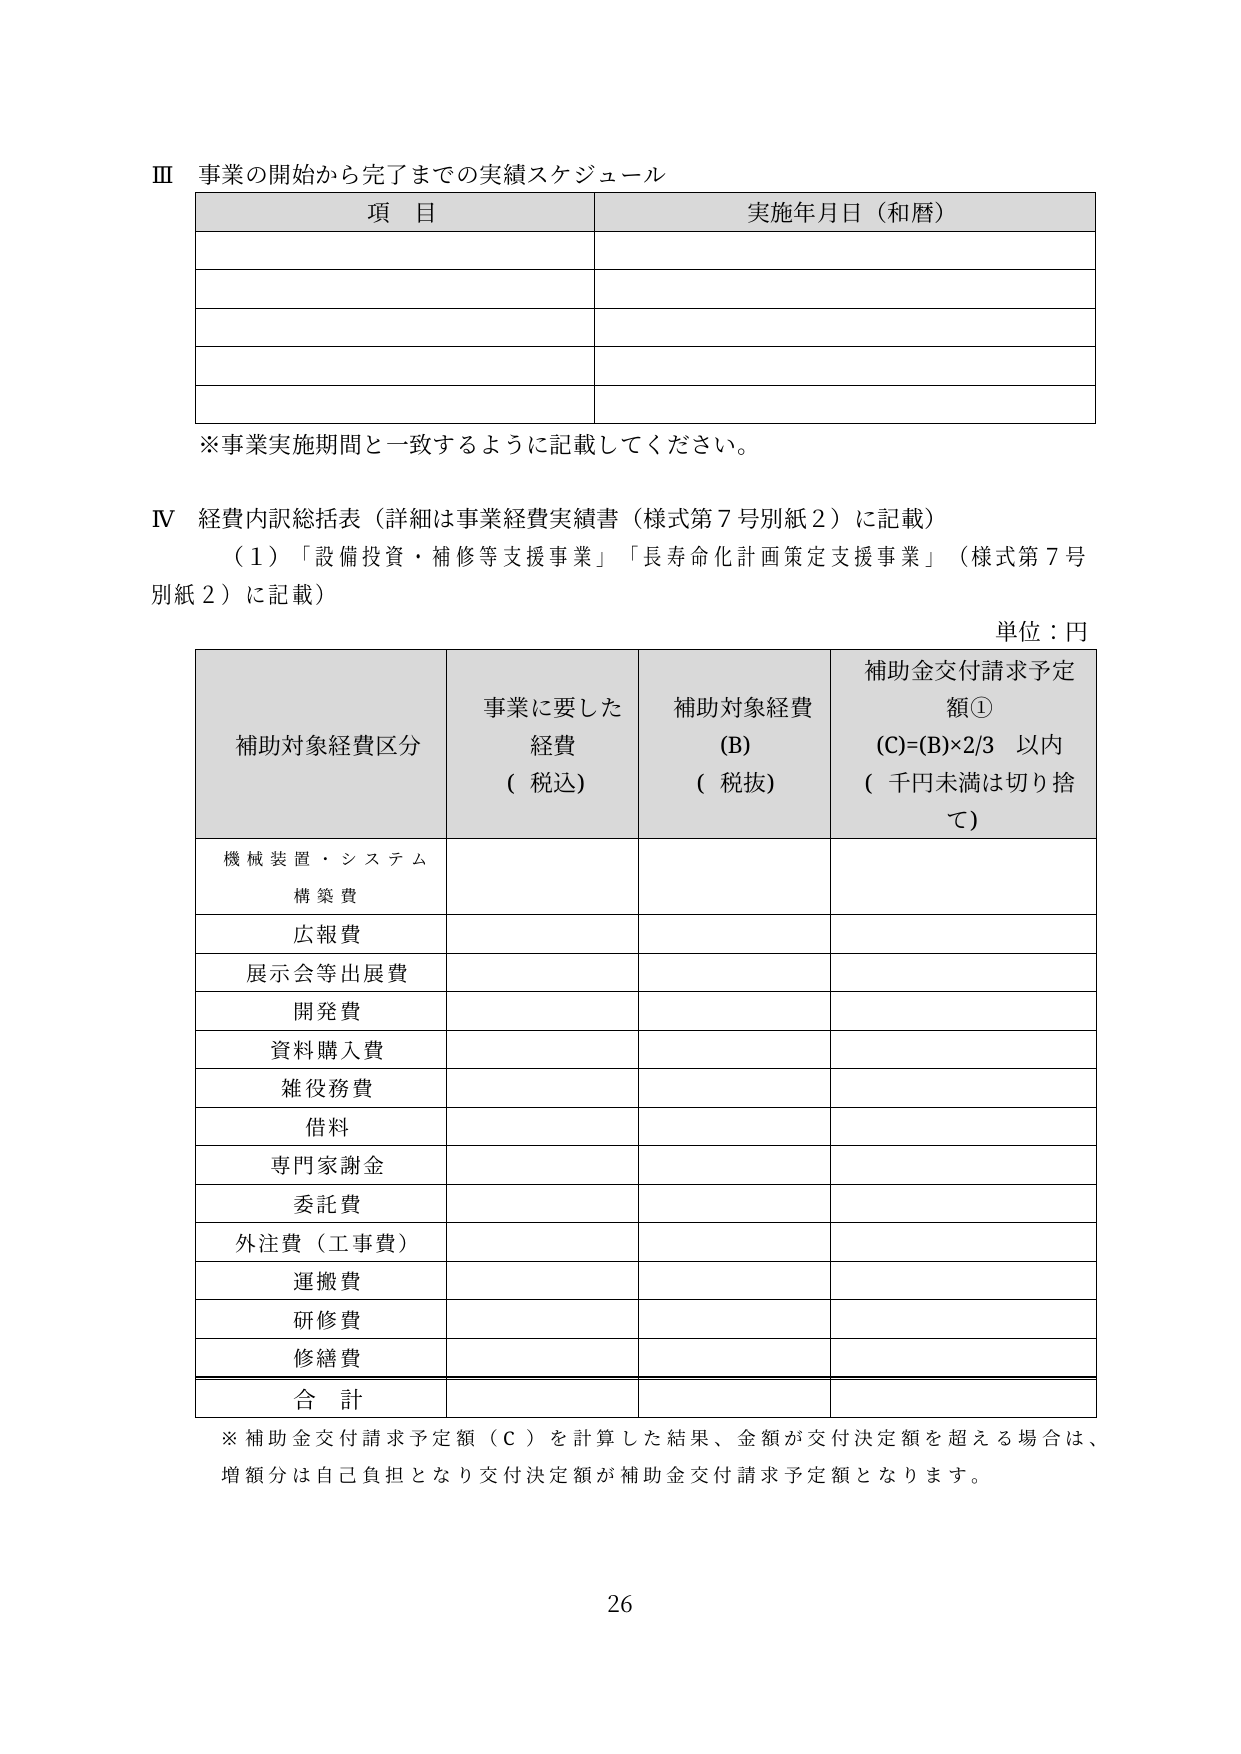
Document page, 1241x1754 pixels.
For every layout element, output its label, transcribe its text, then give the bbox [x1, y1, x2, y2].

table_cell [639, 1185, 830, 1222]
table_header 項 目 [196, 193, 594, 231]
table_cell [196, 347, 594, 385]
text ※事業実施期間と一致するように記載してください。 [151, 424, 1089, 462]
table_cell 運搬費 [196, 1262, 446, 1299]
table_cell [639, 1223, 830, 1261]
table_cell [831, 915, 1096, 952]
table_cell [639, 1146, 830, 1184]
table_cell [639, 1300, 830, 1338]
table_header 実施年月日（和暦） [595, 193, 1095, 231]
table_cell [196, 309, 594, 346]
table_cell [639, 1031, 830, 1068]
table_cell [639, 1380, 830, 1417]
table_cell [447, 992, 638, 1029]
table_cell [639, 839, 830, 914]
table_cell [639, 1069, 830, 1107]
table_cell [595, 270, 1095, 308]
table_cell 借料 [196, 1108, 446, 1145]
table_cell [831, 839, 1096, 914]
table_cell [831, 1300, 1096, 1338]
table_cell 専門家謝金 [196, 1146, 446, 1184]
text （１）「設備投資・補修等支援事業」「長寿命化計画策定支援事業」（様式第７号別紙２）に記載） [151, 537, 1089, 612]
table_cell [196, 386, 594, 423]
table_cell [447, 1146, 638, 1184]
table_cell 外注費（工事費） [196, 1223, 446, 1261]
table_cell [447, 954, 638, 991]
table_cell [447, 1031, 638, 1068]
table_cell 修繕費 [196, 1339, 446, 1376]
table_cell 機械装置・システム構築費 [196, 839, 446, 914]
table_cell [831, 1339, 1096, 1376]
table_cell 委託費 [196, 1185, 446, 1222]
table_cell [831, 1069, 1096, 1107]
text Ⅲ 事業の開始から完了までの実績スケジュール [151, 154, 1089, 192]
table_cell [447, 1185, 638, 1222]
table_cell [639, 915, 830, 952]
table_cell [447, 1223, 638, 1261]
table_cell [831, 1223, 1096, 1261]
table_cell [196, 232, 594, 269]
table_header 補助金交付請求予定額① (C)=(B)×2/3以内 (千円未満は切り捨て) [831, 650, 1096, 838]
table_cell [831, 1262, 1096, 1299]
table_cell [447, 1108, 638, 1145]
table_cell [831, 992, 1096, 1029]
table_cell [447, 1300, 638, 1338]
table_cell [447, 915, 638, 952]
text ※補助金交付請求予定額（C）を計算した結果、金額が交付決定額を超える場合は、増額分は自己負担となり交付決定額が補助金交付請求予定額となります。 [198, 1418, 1089, 1493]
table_cell 開発費 [196, 992, 446, 1029]
table_cell [639, 992, 830, 1029]
table_cell [831, 1031, 1096, 1068]
table_cell [831, 1185, 1096, 1222]
table_cell 雑役務費 [196, 1069, 446, 1107]
table_cell [447, 1262, 638, 1299]
table_cell [831, 1108, 1096, 1145]
table_cell [595, 309, 1095, 346]
table_cell [639, 1262, 830, 1299]
table_cell [595, 232, 1095, 269]
table_cell [595, 386, 1095, 423]
table_cell [639, 954, 830, 991]
table_cell 広報費 [196, 915, 446, 952]
text 単位：円 [151, 612, 1089, 649]
table_cell [447, 1380, 638, 1417]
table_cell [447, 839, 638, 914]
table_cell 合 計 [196, 1380, 446, 1417]
table_cell [595, 347, 1095, 385]
table_cell [447, 1069, 638, 1107]
table_cell 資料購入費 [196, 1031, 446, 1068]
table_cell [196, 270, 594, 308]
table_cell 展示会等出展費 [196, 954, 446, 991]
table_cell 研修費 [196, 1300, 446, 1338]
table_cell [639, 1108, 830, 1145]
table_header 事業に要した 経費 (税込) [447, 650, 638, 838]
table_cell [831, 1380, 1096, 1417]
table_header 補助対象経費 (B) (税抜) [639, 650, 830, 838]
table_cell [831, 1146, 1096, 1184]
table_cell [831, 954, 1096, 991]
text Ⅳ 経費内訳総括表（詳細は事業経費実績書（様式第７号別紙２）に記載） [151, 499, 1089, 537]
table_header 補助対象経費区分 [196, 650, 446, 838]
table_cell [447, 1339, 638, 1376]
table_cell [639, 1339, 830, 1376]
